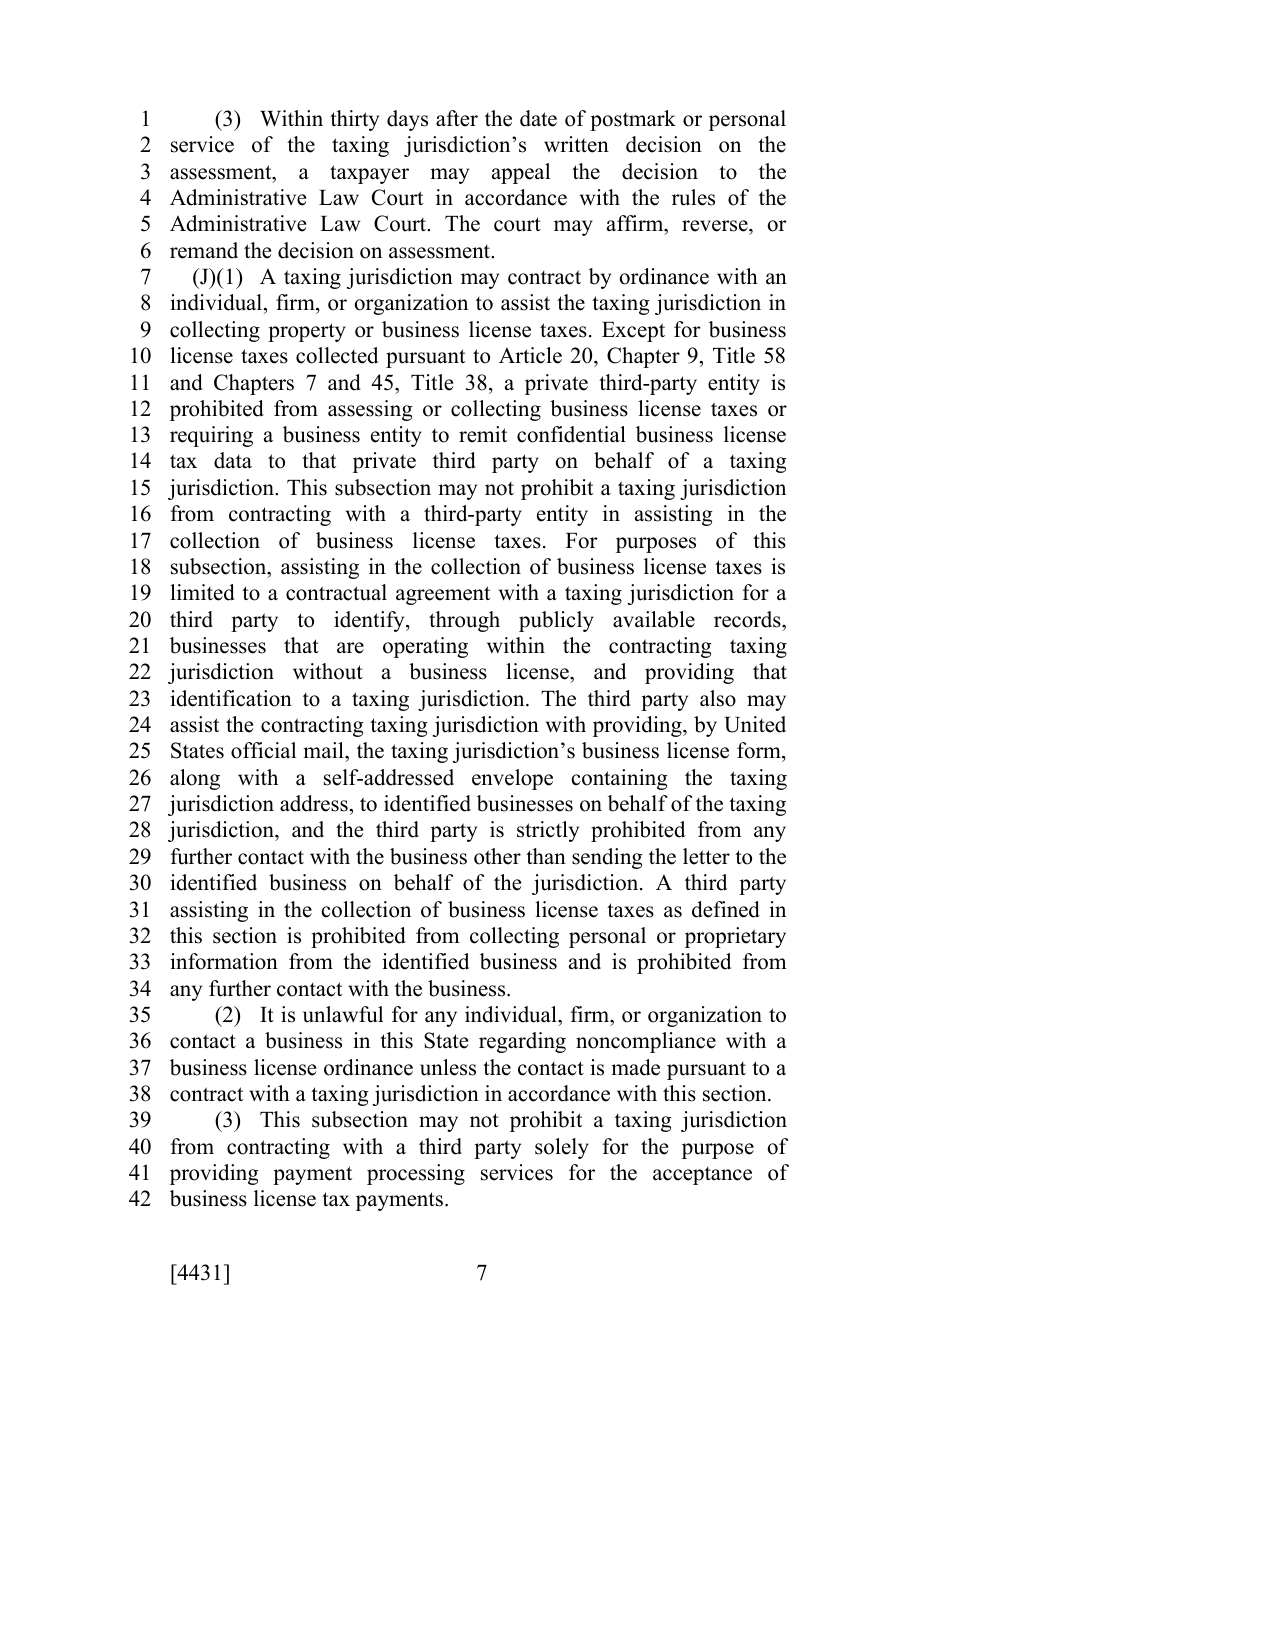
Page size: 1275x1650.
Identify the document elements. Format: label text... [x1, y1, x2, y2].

text (J)(1) A taxing jurisdiction may contract by ordinance with an individual, firm, or organization to assist the taxing jurisdiction in collecting property or business license taxes. Except for business license taxes collected pursuant to Article 20, Chapter 9, Title 58 and Chapters 7 and 45, Title 38, a private third-party entity is prohibited from assessing or collecting business license taxes or requiring a business entity to remit confidential business license tax data to that private third party on behalf of a taxing jurisdiction. This subsection may not prohibit a taxing jurisdiction from contracting with a third-party entity in assisting in the collection of business license taxes. For purposes of this subsection, assisting in the collection of business license taxes is limited to a contractual agreement with a taxing jurisdiction for a third party to identify, through publicly available records, businesses that are operating within the contracting taxing jurisdiction without a business license, and providing that identification to a taxing jurisdiction. The third party also may assist the contracting taxing jurisdiction with providing, by United States official mail, the taxing jurisdiction’s business license form, along with a self-addressed envelope containing the taxing jurisdiction address, to identified businesses on behalf of the taxing jurisdiction, and the third party is strictly prohibited from any further contact with the business other than sending the letter to the identified business on behalf of the jurisdiction. A third party assisting in the collection of business license taxes as defined in this section is prohibited from collecting personal or proprietary information from the identified business and is prohibited from any further contact with the business. [169, 263, 787, 1001]
text (3) This subsection may not prohibit a taxing jurisdiction from contracting with a third party solely for the purpose of providing payment processing services for the acceptance of business license tax payments. [169, 1106, 787, 1212]
text (2) It is unlawful for any individual, firm, or organization to contact a business in this State regarding noncompliance with a business license ordinance unless the contact is made pursuant to a contract with a taxing jurisdiction in accordance with this section. [169, 1001, 787, 1106]
text (3) Within thirty days after the date of postmark or personal service of the taxing jurisdiction’s written decision on the assessment, a taxpayer may appeal the decision to the Administrative Law Court in accordance with the rules of the Administrative Law Court. The court may affirm, reverse, or remand the decision on assessment. [169, 105, 787, 263]
